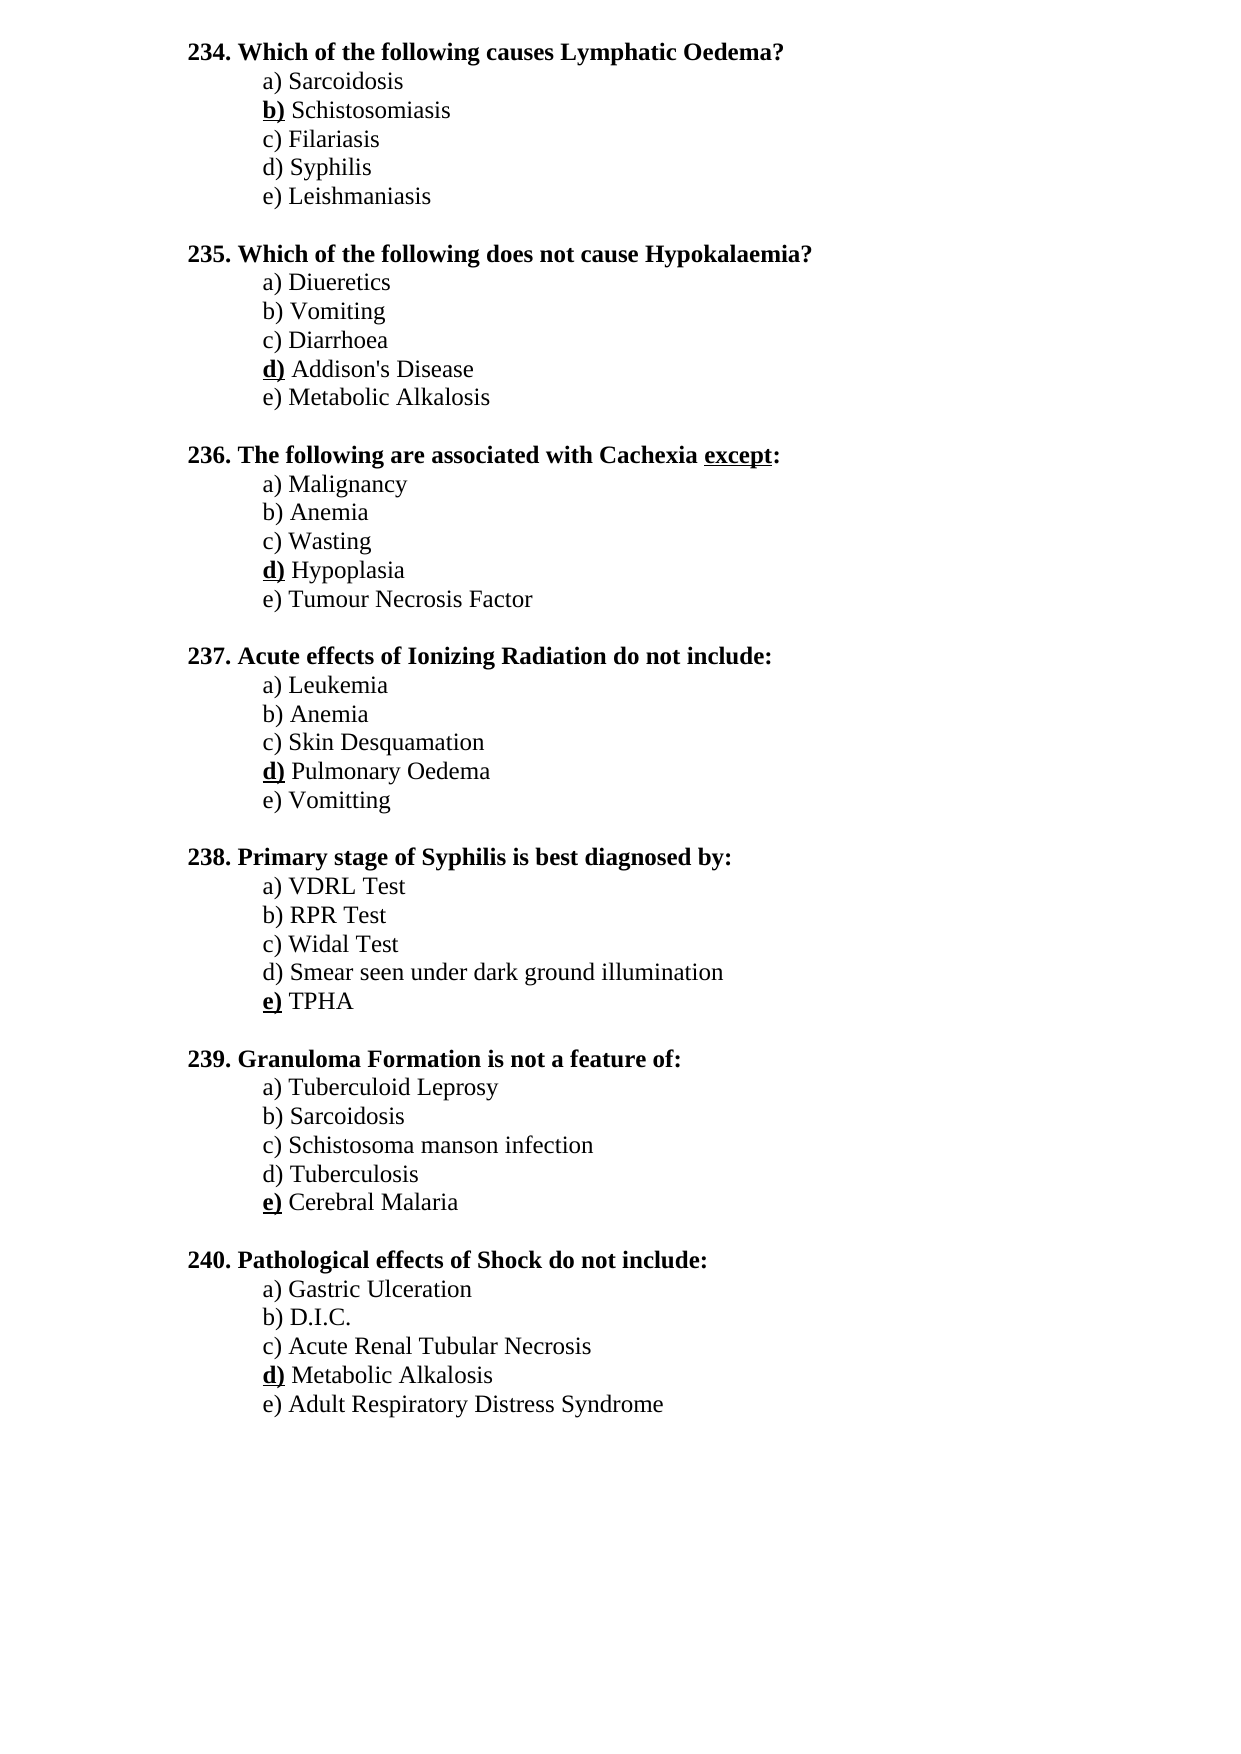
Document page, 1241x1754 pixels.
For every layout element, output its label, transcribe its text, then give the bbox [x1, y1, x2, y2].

text b) D.I.C. [187, 1302, 1053, 1331]
text e) Vomitting [187, 785, 1053, 814]
text a) Sarcoidosis [187, 66, 1053, 95]
text e) TPHA [187, 986, 1053, 1015]
text 240. Pathological effects of Shock do not include: [187, 1245, 1053, 1274]
text c) Acute Renal Tubular Necrosis [187, 1331, 1053, 1360]
text b) Sarcoidosis [187, 1101, 1053, 1130]
text 237. Acute effects of Ionizing Radiation do not include: [187, 641, 1053, 670]
text d) Smear seen under dark ground illumination [187, 957, 1053, 986]
text 239. Granuloma Formation is not a feature of: [187, 1044, 1053, 1072]
text c) Widal Test [187, 929, 1053, 957]
text a) Tuberculoid Leprosy [187, 1072, 1053, 1101]
text e) Metabolic Alkalosis [187, 382, 1053, 411]
text c) Diarrhoea [187, 325, 1053, 354]
text a) VDRL Test [187, 871, 1053, 900]
text b) Anemia [187, 497, 1053, 526]
text e) Cerebral Malaria [187, 1187, 1053, 1216]
text d) Pulmonary Oedema [187, 756, 1053, 785]
text e) Leishmaniasis [187, 181, 1053, 210]
text c) Wasting [187, 526, 1053, 555]
text c) Filariasis [187, 124, 1053, 152]
text e) Adult Respiratory Distress Syndrome [187, 1389, 1053, 1417]
text 236. The following are associated with Cachexia except: [187, 440, 1053, 469]
text d) Syphilis [187, 152, 1053, 181]
text d) Metabolic Alkalosis [187, 1360, 1053, 1389]
text 235. Which of the following does not cause Hypokalaemia? [187, 239, 1053, 267]
text d) Tuberculosis [187, 1159, 1053, 1187]
text a) Gastric Ulceration [187, 1274, 1053, 1302]
text c) Skin Desquamation [187, 727, 1053, 756]
text c) Schistosoma manson infection [187, 1130, 1053, 1159]
text d) Hypoplasia [187, 555, 1053, 584]
text a) Malignancy [187, 469, 1053, 497]
text 238. Primary stage of Syphilis is best diagnosed by: [187, 842, 1053, 871]
text b) Vomiting [187, 296, 1053, 325]
text 234. Which of the following causes Lymphatic Oedema? [187, 37, 1053, 66]
text b) Schistosomiasis [187, 95, 1053, 124]
text a) Diueretics [187, 267, 1053, 296]
text e) Tumour Necrosis Factor [187, 584, 1053, 612]
text b) Anemia [187, 699, 1053, 727]
text a) Leukemia [187, 670, 1053, 699]
text b) RPR Test [187, 900, 1053, 929]
text d) Addison's Disease [187, 354, 1053, 382]
